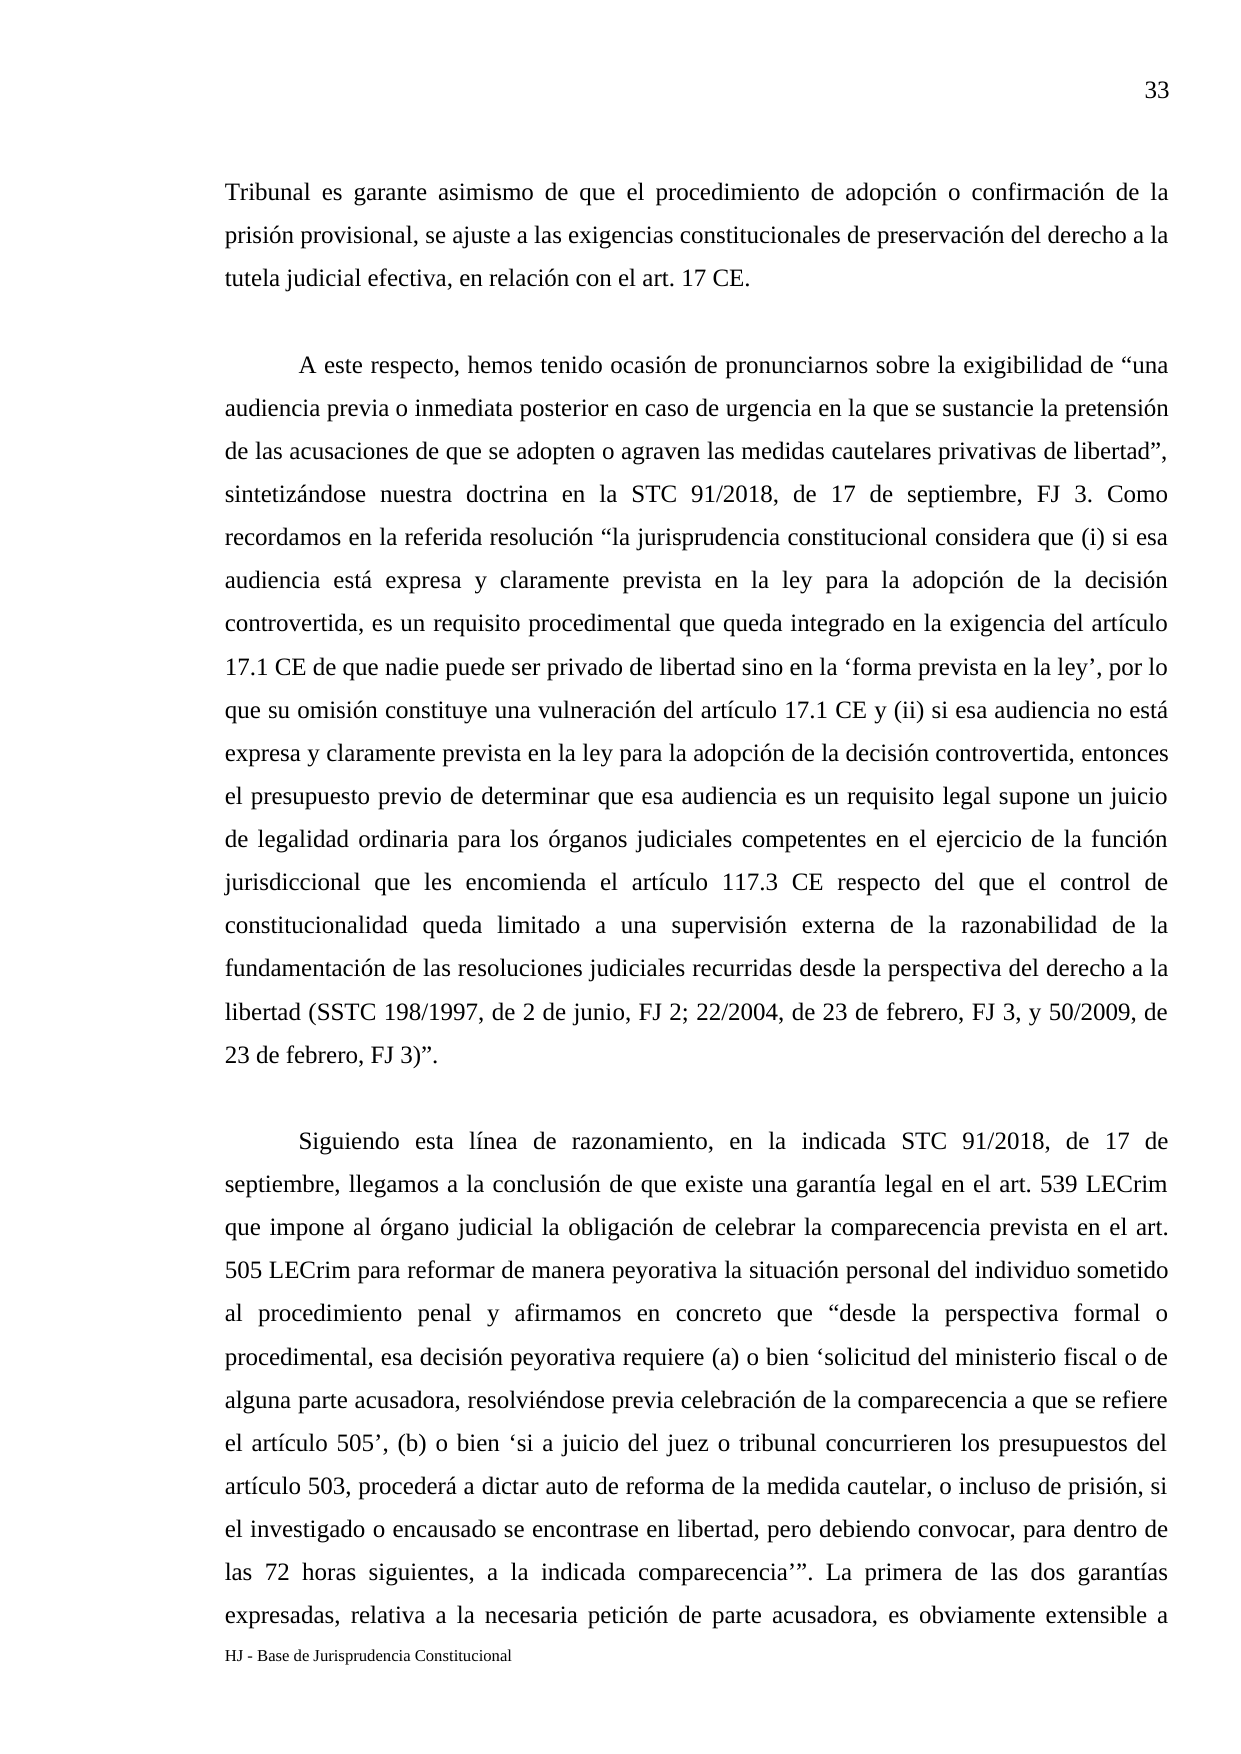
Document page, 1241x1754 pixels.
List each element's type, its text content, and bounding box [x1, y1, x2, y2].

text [224, 1126, 1169, 1629]
text A este respecto, hemos tenido ocasión de pronunciarnos sobre la exigibilidad de “una audiencia previa o inmediata posterior en caso de urgencia en la que se sustancie la pretensión de las acusaciones de que se adopten o agraven las medidas cautelares privativas de libertad”, sintetizándose nuestra doctrina en la STC 91/2018, de 17 de septiembre, FJ 3. Como recordamos en la referida resolución “la jurisprudencia constitucional considera que (i) si esa audiencia está expresa y claramente prevista en la ley para la adopción de la decisión controvertida, es un requisito procedimental que queda integrado en la exigencia del artículo 17.1 CE de que nadie puede ser privado de libertad sino en la ‘forma prevista en la ley’, por lo que su omisión constituye una vulneración del artículo 17.1 CE y (ii) si esa audiencia no está expresa y claramente prevista en la ley para la adopción de la decisión controvertida, entonces el presupuesto previo de determinar que esa audiencia es un requisito legal supone un juicio de legalidad ordinaria para los órganos judiciales competentes en el ejercicio de la función jurisdiccional que les encomienda el artículo 117.3 CE respecto del que el control de constitucionalidad queda limitado a una supervisión externa de la razonabilidad de la fundamentación de las resoluciones judiciales recurridas desde la perspectiva del derecho a la libertad (SSTC 198/1997, de 2 de junio, FJ 2; 22/2004, de 23 de febrero, FJ 3, y 50/2009, de 23 de febrero, FJ 3)”. [224, 350, 1169, 1068]
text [224, 177, 1169, 292]
